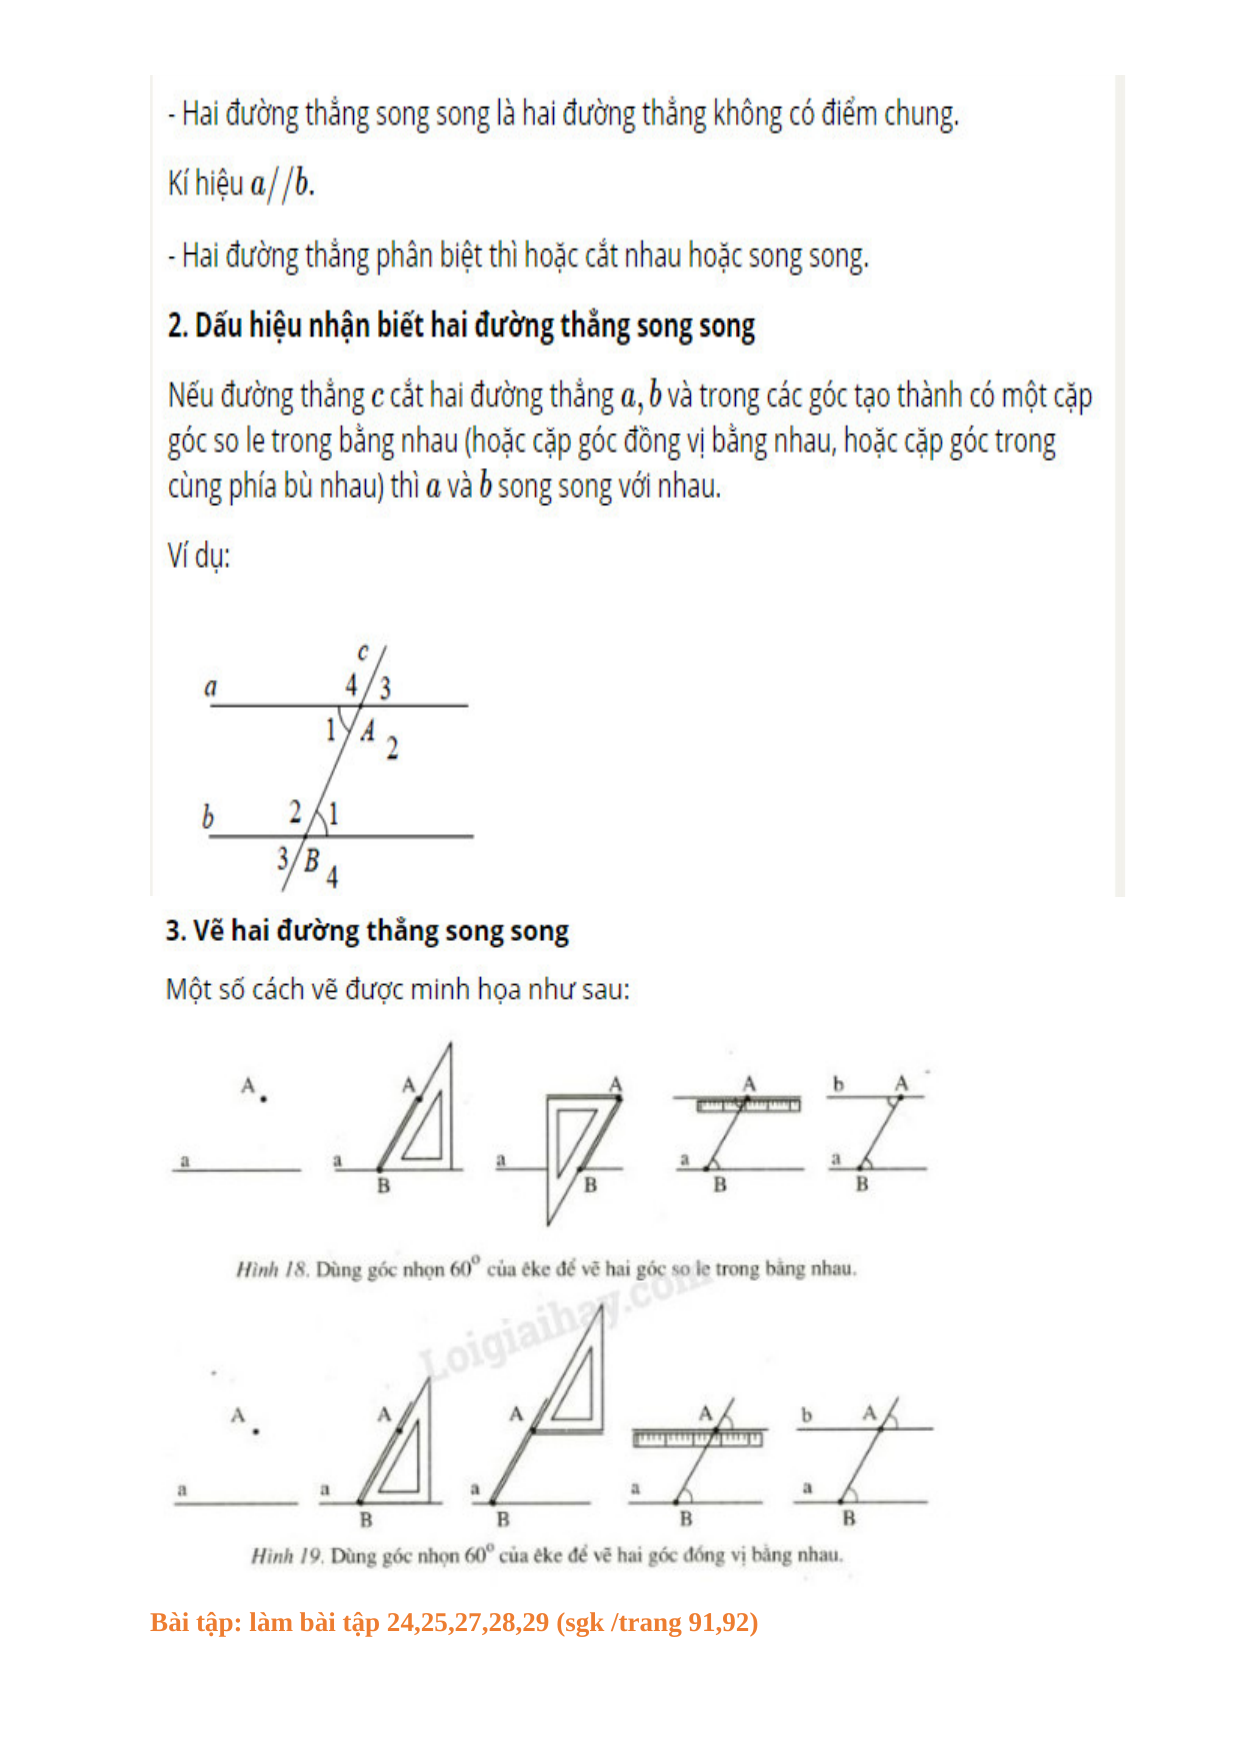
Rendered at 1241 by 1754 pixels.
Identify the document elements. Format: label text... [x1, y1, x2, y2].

text Bài tập: làm bài tập 24,25,27,28,29 (sgk /trang 91,92) [150, 1606, 1125, 1637]
picture [150, 75, 1125, 1607]
